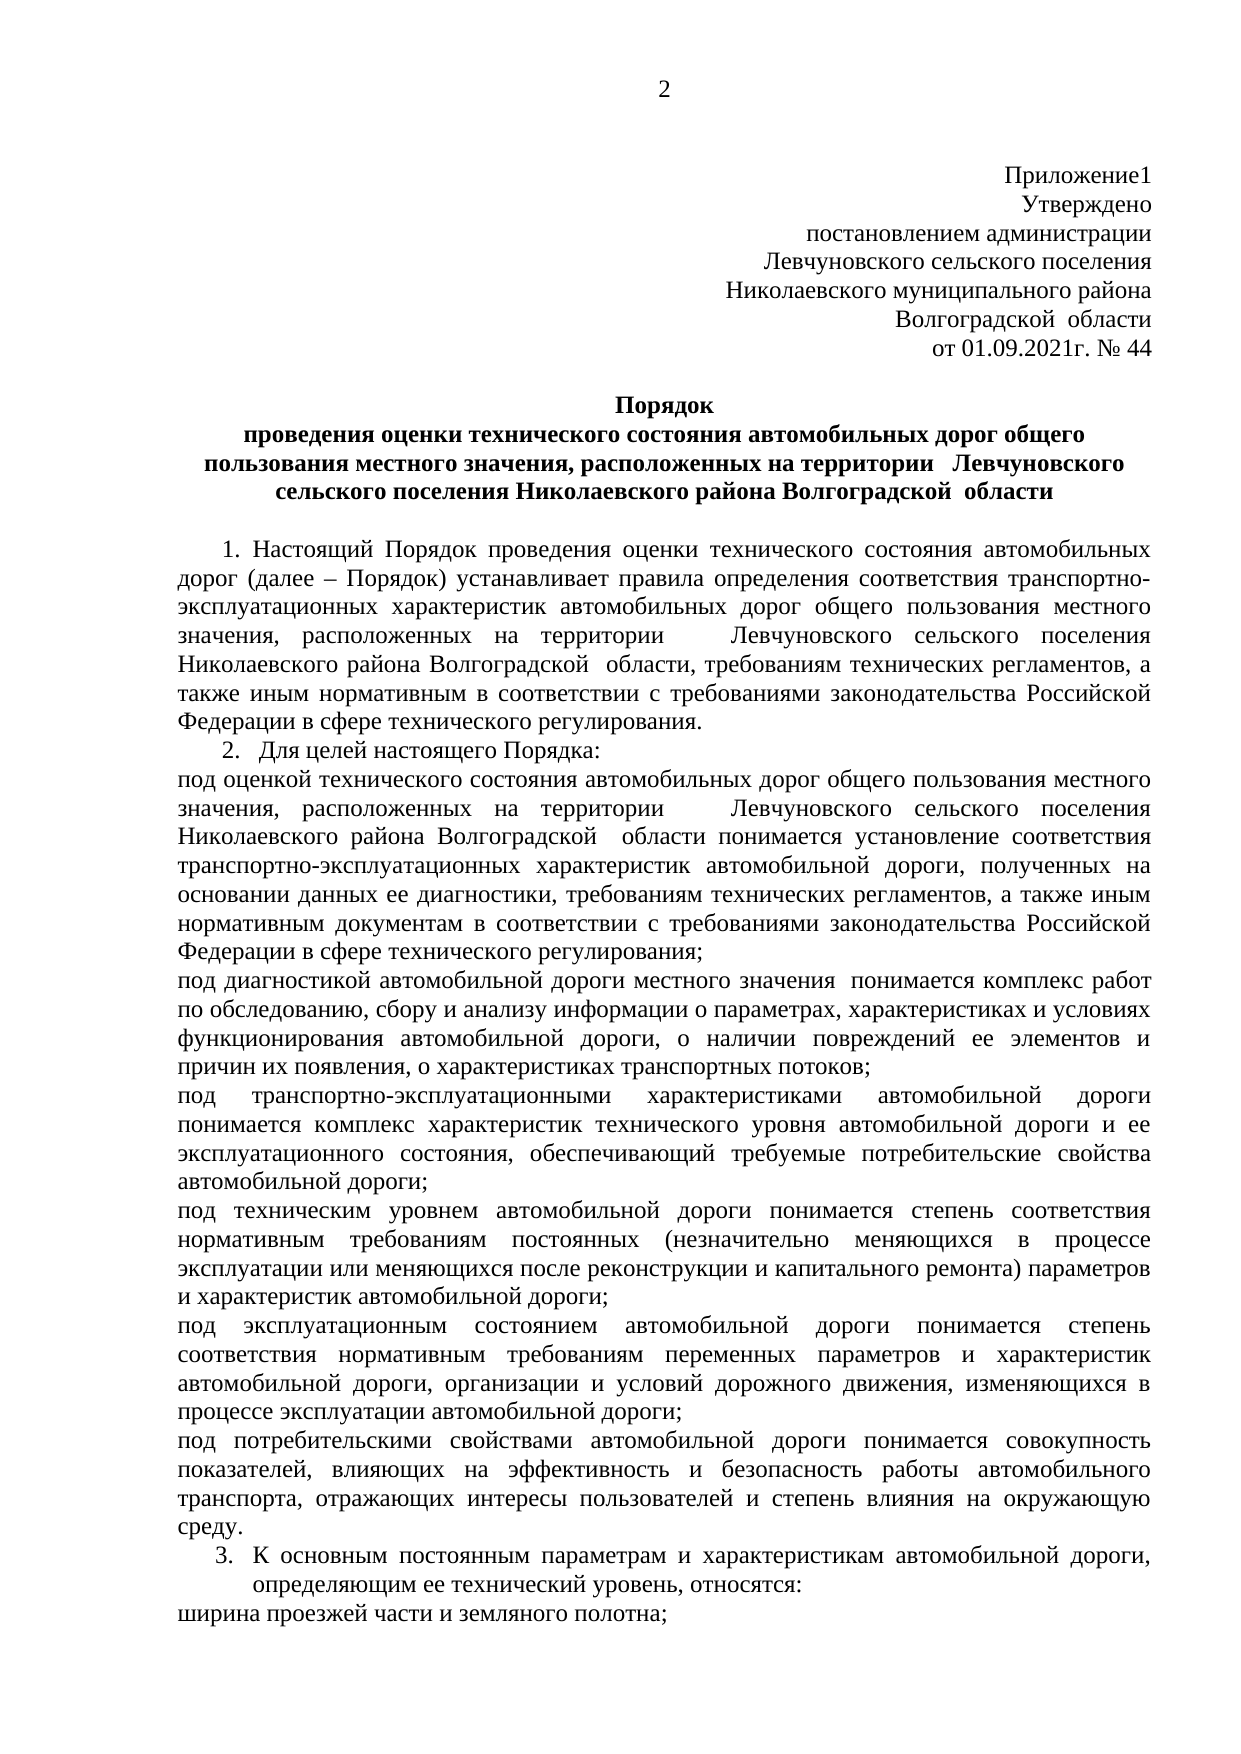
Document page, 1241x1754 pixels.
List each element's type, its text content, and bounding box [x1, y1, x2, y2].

text под эксплуатационным состоянием автомобильной дороги понимается степень соответствия нормативным требованиям переменных параметров и характеристик автомобильной дороги, организации и условий дорожного движения, изменяющихся в процессе эксплуатации автомобильной дороги; [177, 1310, 1152, 1425]
text Порядок [177, 390, 1152, 419]
text под оценкой технического состояния автомобильных дорог общего пользования местного значения, расположенных на территории Левчуновского сельского поселения Николаевского района Волгоградской области понимается установление соответствия транспортно-эксплуатационных характеристик автомобильной дороги, полученных на основании данных ее диагностики, требованиям технических регламентов, а также иным нормативным документам в соответствии с требованиями законодательства Российской Федерации в сфере технического регулирования; [177, 764, 1152, 965]
text постановлением администрации [177, 218, 1152, 246]
text Приложение1 [177, 160, 1152, 189]
text Николаевского муниципального района [177, 275, 1152, 304]
list К основным постоянным параметрам и характеристикам автомобильной дороги, определяющим ее технический уровень, относятся: [215, 1540, 1152, 1598]
text под потребительскими свойствами автомобильной дороги понимается совокупность показателей, влияющих на эффективность и безопасность работы автомобильного транспорта, отражающих интересы пользователей и степень влияния на окружающую среду. [177, 1425, 1152, 1540]
text под диагностикой автомобильной дороги местного значения понимается комплекс работ по обследованию, сбору и анализу информации о параметрах, характеристиках и условиях функционирования автомобильной дороги, о наличии повреждений ее элементов и причин их появления, о характеристиках транспортных потоков; [177, 965, 1152, 1080]
text ширина проезжей части и земляного полотна; [177, 1598, 1152, 1626]
text под транспортно-эксплуатационными характеристиками автомобильной дороги понимается комплекс характеристик технического уровня автомобильной дороги и ее эксплуатационного состояния, обеспечивающий требуемые потребительские свойства автомобильной дороги; [177, 1080, 1152, 1195]
text проведения оценки технического состояния автомобильных дорог общего пользования местного значения, расположенных на территории Левчуновского сельского поселения Николаевского района Волгоградской области [177, 419, 1152, 505]
text от 01.09.2021г. № 44 [177, 333, 1152, 361]
list Для целей настоящего Порядка: [222, 735, 1152, 764]
text под техническим уровнем автомобильной дороги понимается степень соответствия нормативным требованиям постоянных (незначительно меняющихся в процессе эксплуатации или меняющихся после реконструкции и капитального ремонта) параметров и характеристик автомобильной дороги; [177, 1195, 1152, 1310]
text Левчуновского сельского поселения [177, 246, 1152, 275]
list Настоящий Порядок проведения оценки технического состояния автомобильных дорог (далее – Порядок) устанавливает правила определения соответствия транспортно-эксплуатационных характеристик автомобильных дорог общего пользования местного значения, расположенных на территории Левчуновского сельского поселения Николаевского района Волгоградской области, требованиям технических регламентов, а также иным нормативным в соответствии с требованиями законодательства Российской Федерации в сфере технического регулирования. [177, 534, 1152, 735]
text Волгоградской области [177, 304, 1152, 333]
text Утверждено [177, 189, 1152, 218]
